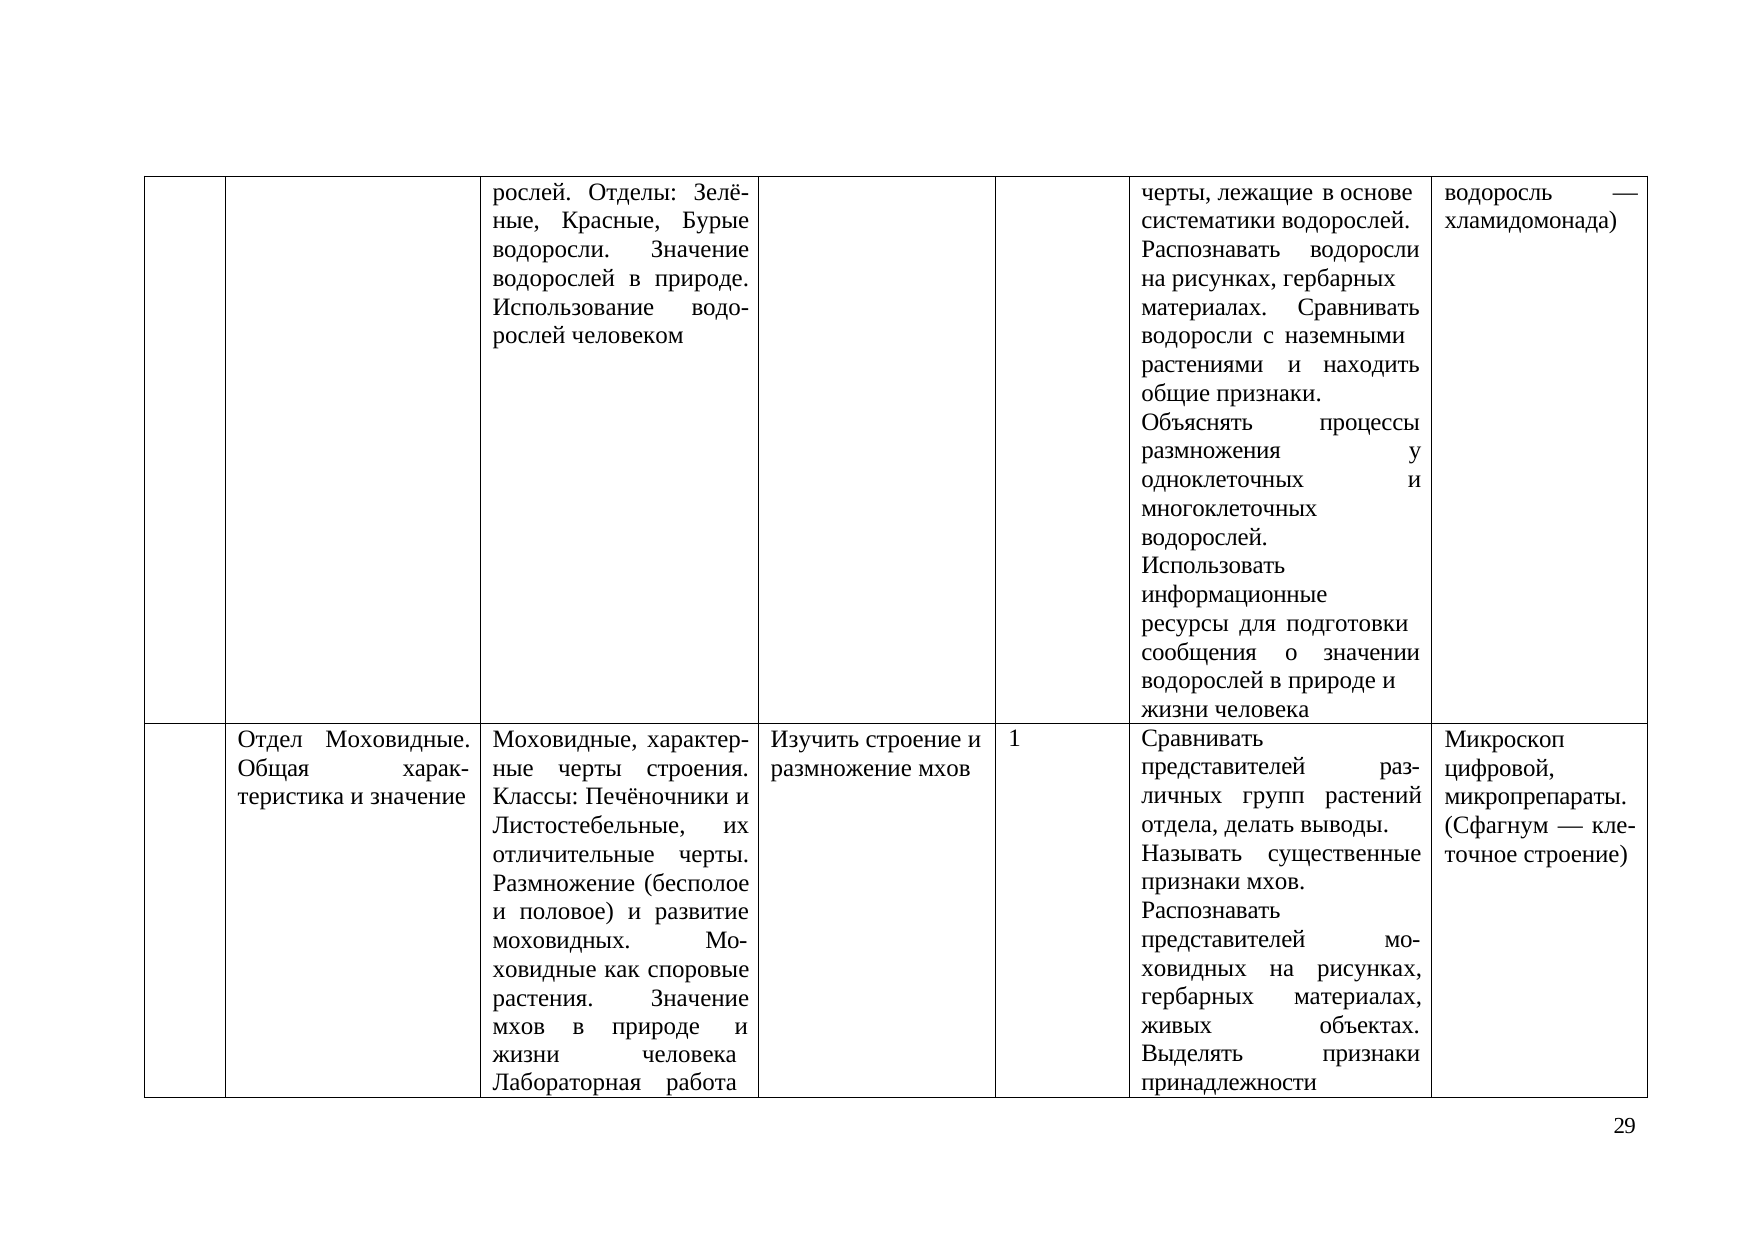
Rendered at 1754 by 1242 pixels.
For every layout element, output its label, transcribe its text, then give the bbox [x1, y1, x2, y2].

table_cell [145, 724, 225, 1097]
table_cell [481, 724, 758, 1097]
table_header [996, 177, 1129, 723]
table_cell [1130, 724, 1431, 1097]
table_header рослей. Отделы: Зелё- ные, Красные, Бурые водоросли. Значение водорослей в природе. Использование водо- рослей человеком [481, 177, 758, 723]
table_header [226, 177, 480, 723]
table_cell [226, 724, 480, 1097]
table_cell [759, 724, 995, 1097]
table_header водоросль — хламидомонада) [1432, 177, 1647, 723]
table_header [759, 177, 995, 723]
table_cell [1432, 724, 1647, 1097]
table_header [145, 177, 225, 723]
table_cell 1 [996, 724, 1129, 1097]
table_header черты, лежащие в основе систематики водорослей. Распознавать водоросли на рисунках, гербарных материалах. Сравнивать водоросли с наземными растениями и находить общие признаки. Объяснять процессы размножения у одноклеточных и многоклеточных водорослей. Использовать информационные ресурсы для подготовки сообщения о значении водорослей в природе и жизни человека [1130, 177, 1431, 723]
